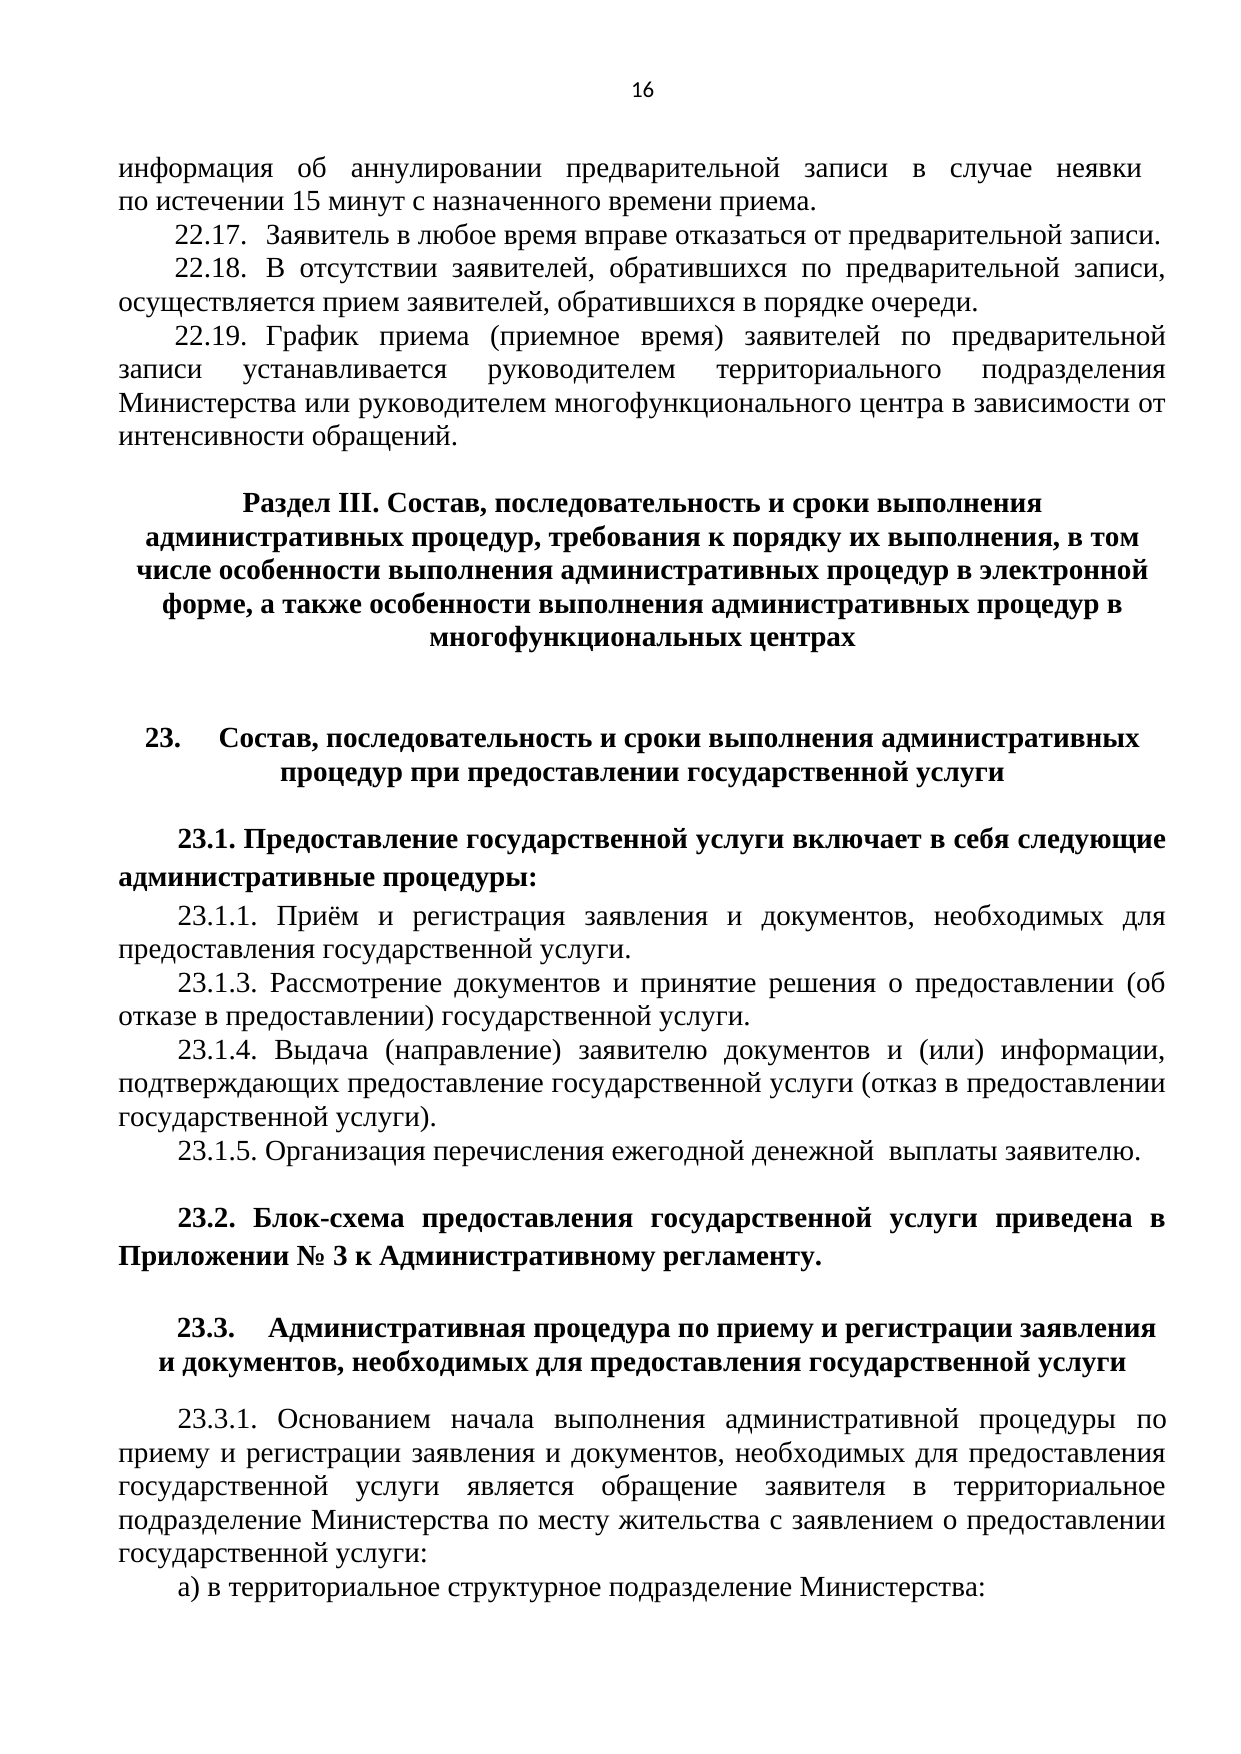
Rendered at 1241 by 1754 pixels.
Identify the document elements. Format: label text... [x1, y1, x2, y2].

text 23.1.3. Рассмотрение документов и принятие решения о предоставлении (об отказе в предоставлении) государственной услуги. [118, 965, 1167, 1032]
text 23.1.1. Приём и регистрация заявления и документов, необходимых для предоставления государственной услуги. [118, 898, 1167, 965]
text 22.17. Заявитель в любое время вправе отказаться от предварительной записи. [118, 217, 1167, 251]
text 23.1.5. Организация перечисления ежегодной денежной выплаты заявителю. [118, 1133, 1167, 1166]
text 22.18. В отсутствии заявителей, обратившихся по предварительной записи, осуществляется прием заявителей, обратившихся в порядке очереди. [118, 251, 1167, 318]
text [118, 150, 1167, 217]
text Раздел III. Состав, последовательность и сроки выполнения административных процедур, требования к порядку их выполнения, в том числе особенности выполнения административных процедур в электронной форме, а также особенности выполнения административных процедур в многофункциональных центрах [118, 485, 1167, 653]
text 23.1.4. Выдача (направление) заявителю документов и (или) информации, подтверждающих предоставление государственной услуги (отказ в предоставлении государственной услуги). [118, 1032, 1167, 1133]
text 23.2. Блок-схема предоставления государственной услуги приведена в Приложении № 3 к Административному регламенту. [118, 1200, 1167, 1272]
text а) в территориальное структурное подразделение Министерства: [118, 1569, 1167, 1603]
text 23.3. Административная процедура по приему и регистрации заявления и документов, необходимых для предоставления государственной услуги [118, 1310, 1167, 1377]
text 22.19. График приема (приемное время) заявителей по предварительной записи устанавливается руководителем территориального подразделения Министерства или руководителем многофункционального центра в зависимости от интенсивности обращений. [118, 318, 1167, 452]
text 23.1. Предоставление государственной услуги включает в себя следующие административные процедуры: [118, 821, 1167, 893]
text 23.3.1. Основанием начала выполнения административной процедуры по приему и регистрации заявления и документов, необходимых для предоставления государственной услуги является обращение заявителя в территориальное подразделение Министерства по месту жительства с заявлением о предоставлении государственной услуги: [118, 1401, 1167, 1569]
text 23. Состав, последовательность и сроки выполнения административных процедур при предоставлении государственной услуги [118, 720, 1167, 787]
